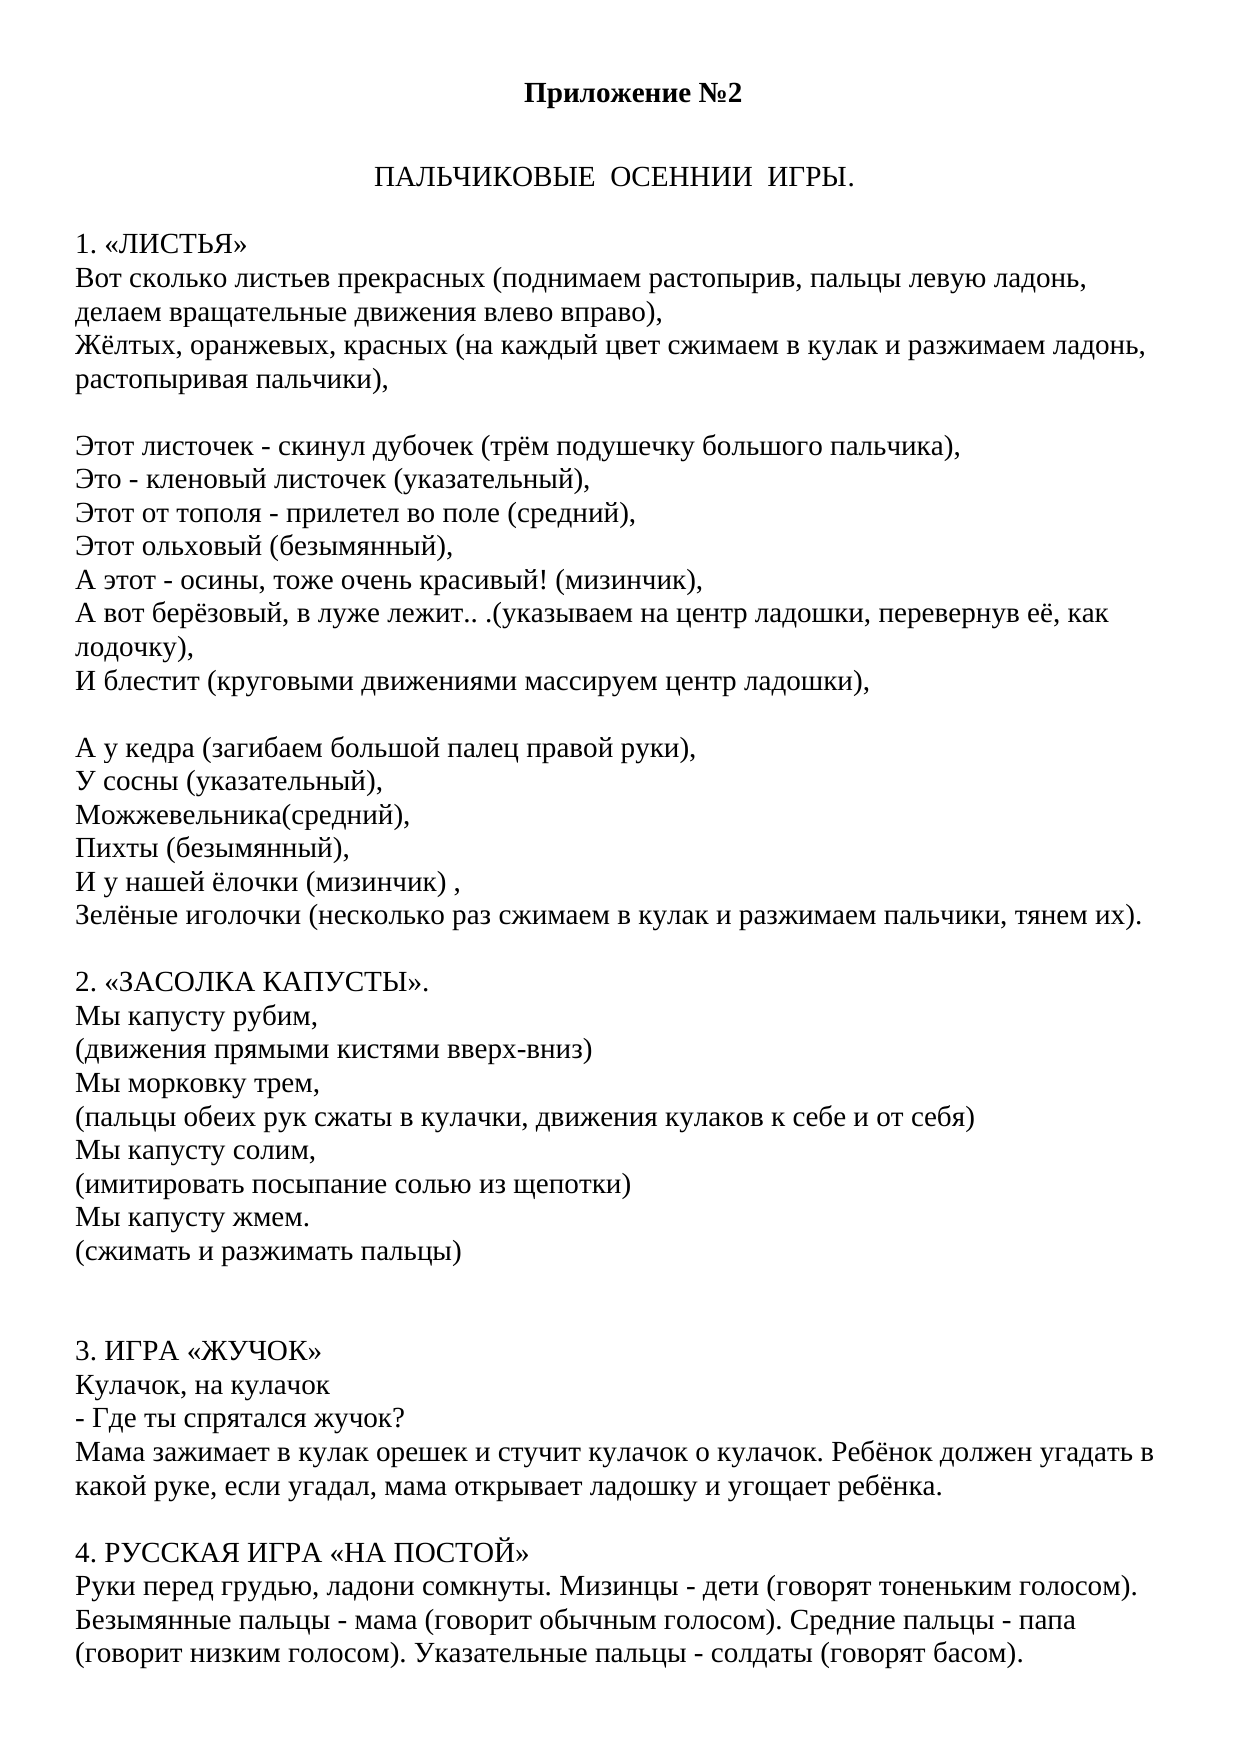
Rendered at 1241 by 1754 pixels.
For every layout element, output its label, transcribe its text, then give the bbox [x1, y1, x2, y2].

text Вот сколько листьев прекрасных (поднимаем растопырив, пальцы левую ладонь, делаем вращательные движения влево вправо), Жёлтых, оранжевых, красных (на каждый цвет сжимаем в кулак и разжимаем ладонь, растопыривая пальчики), Этот листочек - скинул дубочек (трём подушечку большого пальчика), Это - кленовый листочек (указательный), Этот от тополя - прилетел во поле (средний), Этот ольховый (безымянный), А этот - осины, тоже очень красивый! (мизинчик), А вот берёзовый, в луже лежит.. .(указываем на центр ладошки, перевернув её, как лодочку), И блестит (круговыми движениями массируем центр ладошки), А у кедра (загибаем большой палец правой руки), У сосны (указательный), Можжевельника(средний), Пихты (безымянный), И у нашей ёлочки (мизинчик) , Зелёные иголочки (несколько раз сжимаем в кулак и разжимаем пальчики, тянем их). [75, 260, 1165, 931]
text (движения прямыми кистями вверх-вниз) [75, 1032, 1165, 1065]
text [75, 1300, 1165, 1669]
text (сжимать и разжимать пальцы) [75, 1233, 1165, 1266]
text Мы капусту солим, [75, 1132, 1165, 1166]
text (имитировать посыпание солью из щепотки) [75, 1166, 1165, 1199]
text Приложение №2 [110, 75, 1156, 108]
text 2. «ЗАСОЛКА КАПУСТЫ». [75, 964, 1165, 998]
text Мы капусту жмем. [75, 1199, 1165, 1233]
text Мы морковку трем, [75, 1065, 1165, 1099]
text Мы капусту рубим, [75, 998, 1165, 1032]
text ПАЛЬЧИКОВЫЕ ОСЕННИИ ИГРЫ. 1. «ЛИСТЬЯ» [75, 159, 1165, 260]
text (пальцы обеих рук сжаты в кулачки, движения кулаков к себе и от себя) [75, 1099, 1165, 1132]
